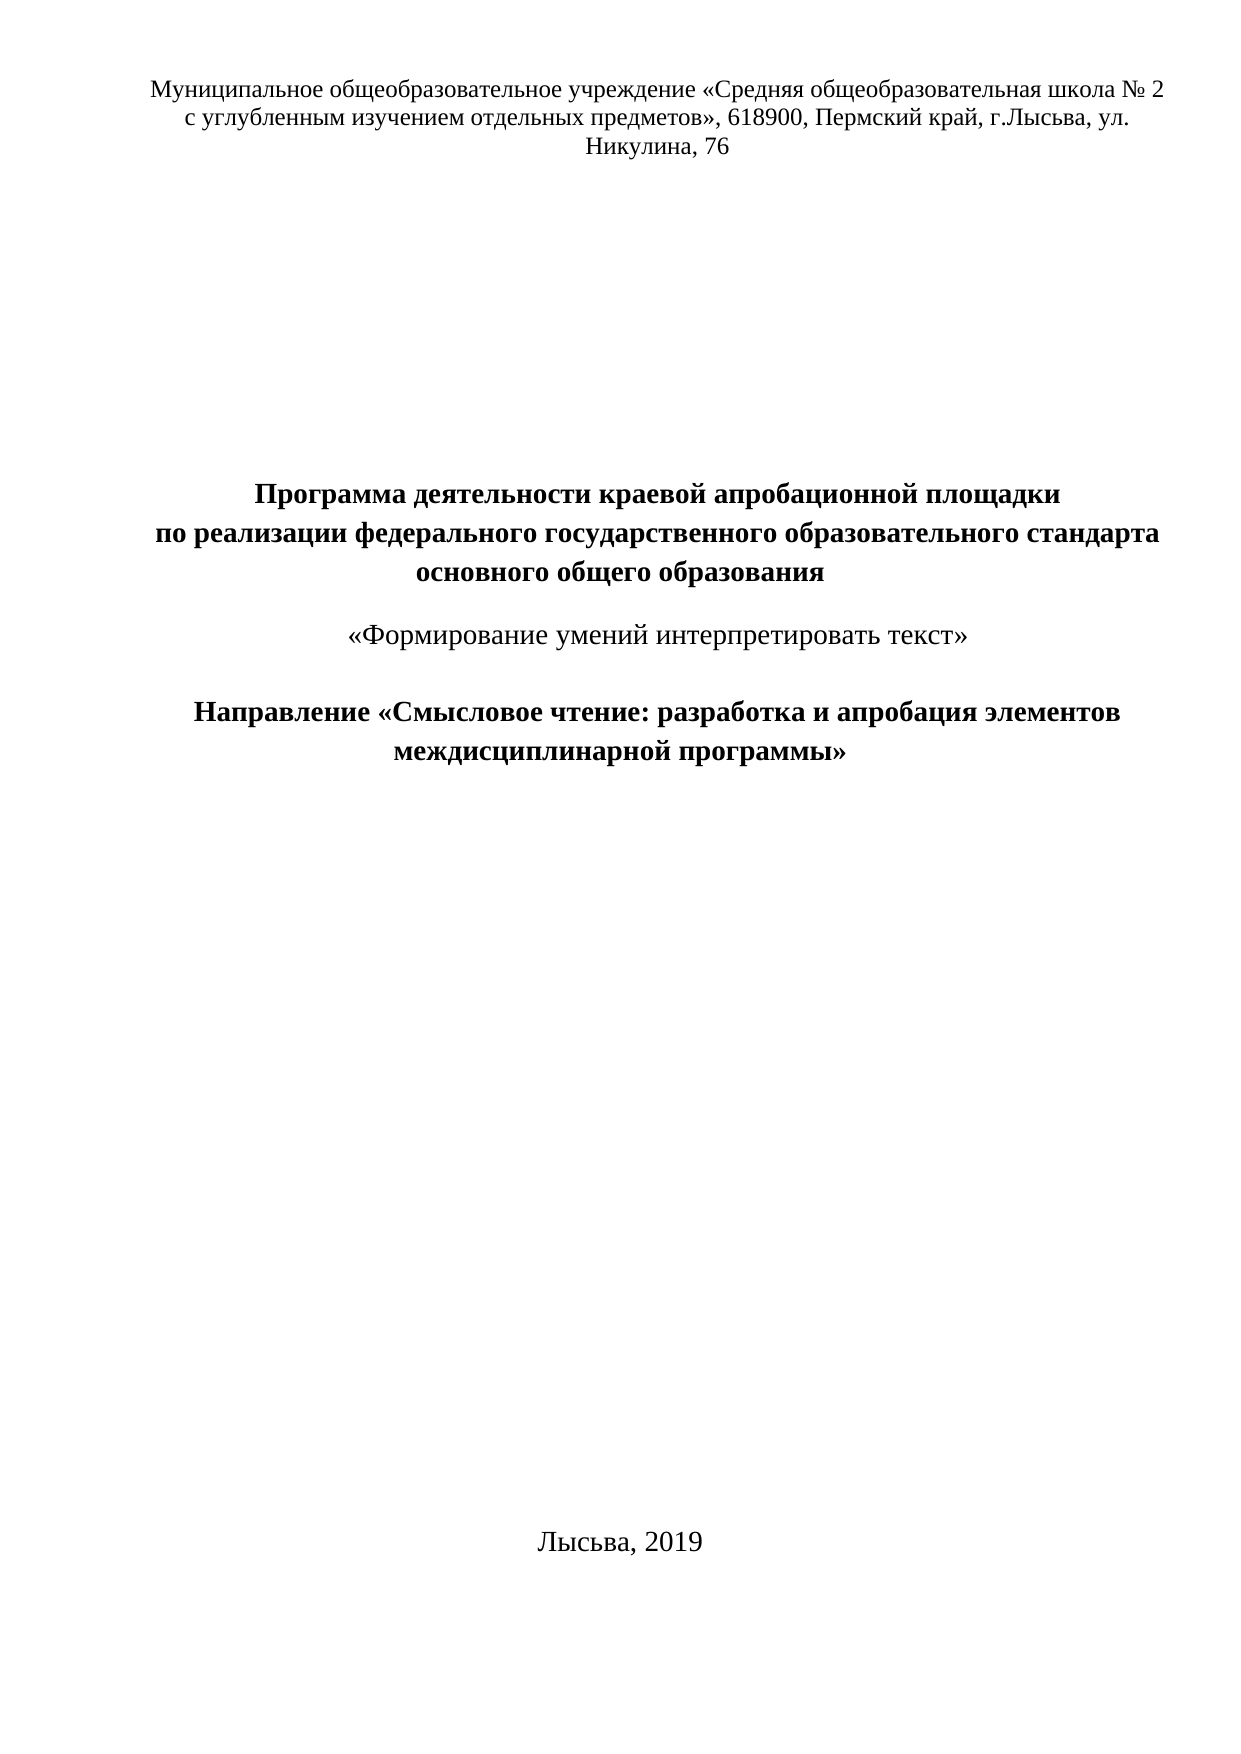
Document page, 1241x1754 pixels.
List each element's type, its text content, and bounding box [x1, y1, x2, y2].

text Лысьва, 2019 [75, 1521, 1165, 1559]
text «Формирование умений интерпретировать текст» [75, 617, 1165, 651]
text Направление «Смысловое чтение: разработка и апробация элементов междисциплинарной программы» [75, 694, 1165, 766]
text Программа деятельности краевой апробационной площадки [75, 477, 1165, 510]
text по реализации федерального государственного образовательного стандарта основного общего образования [75, 515, 1165, 587]
